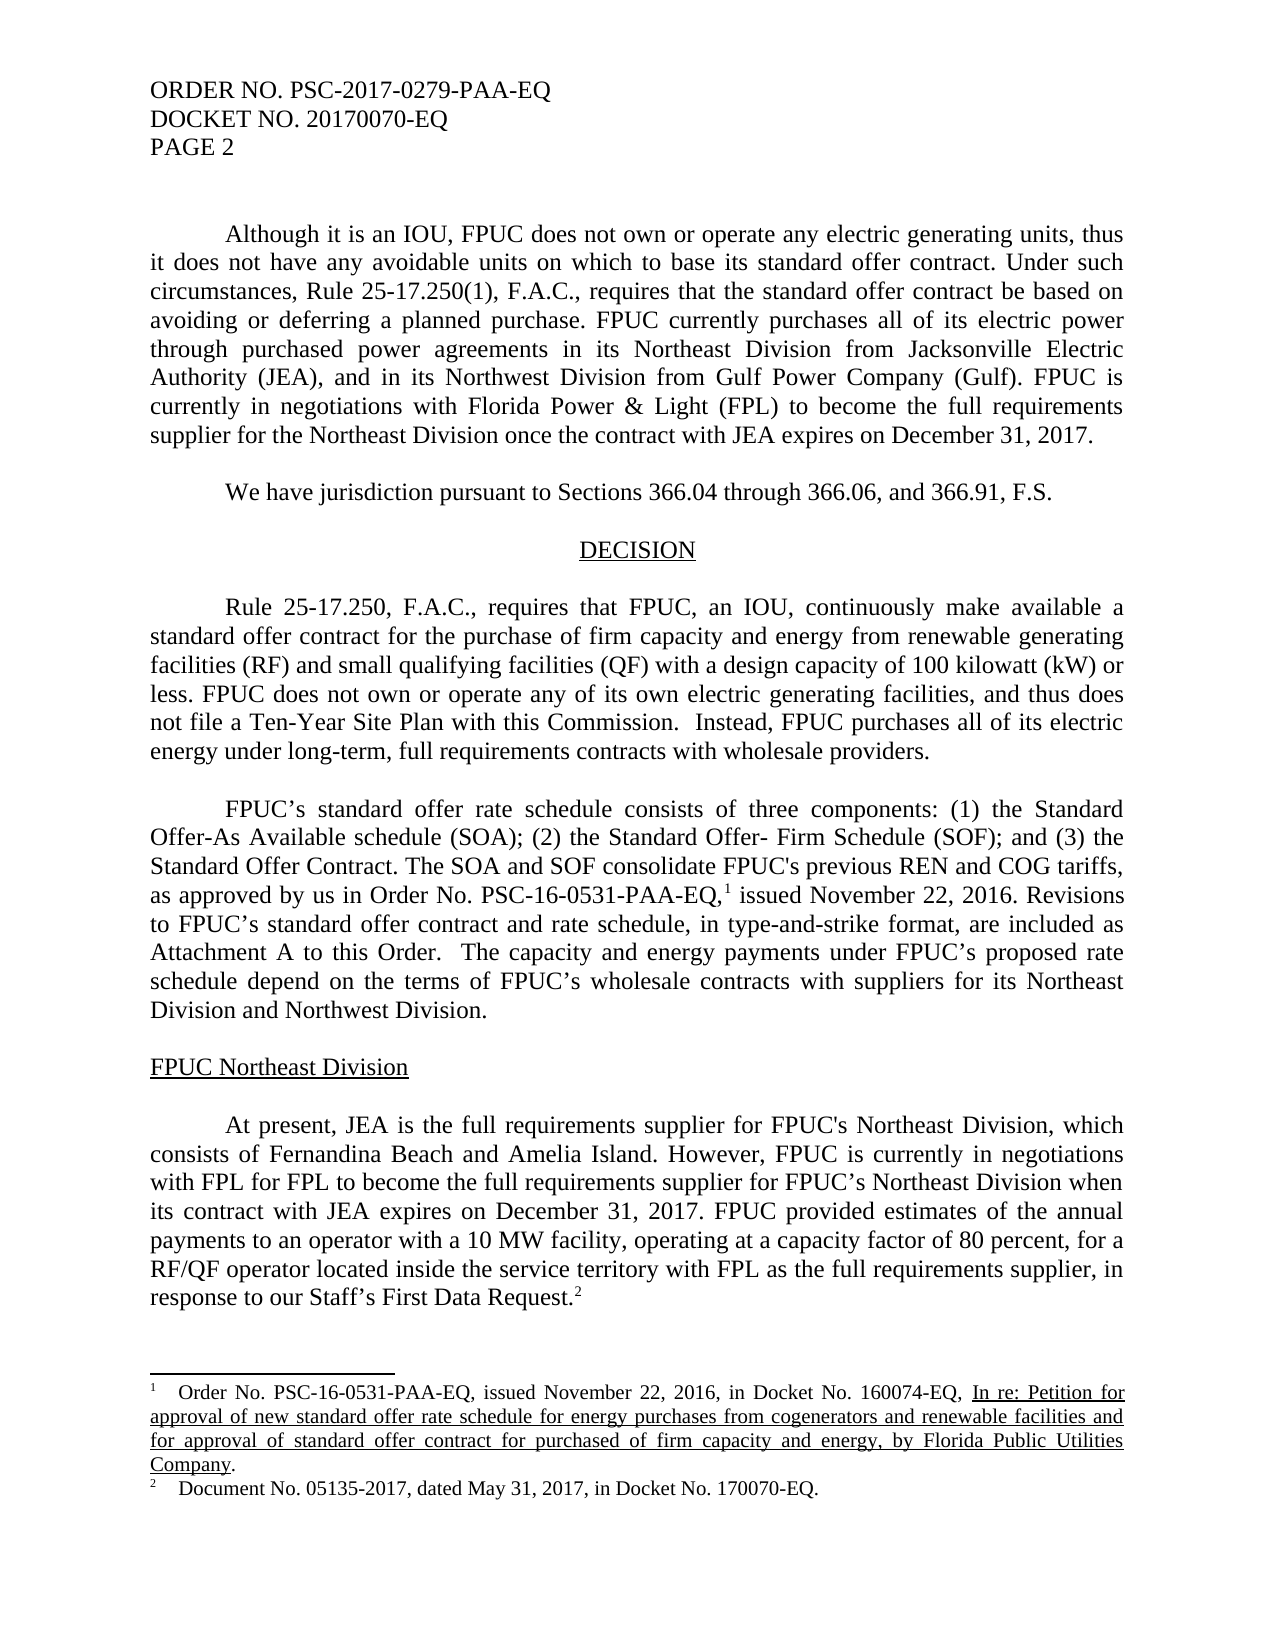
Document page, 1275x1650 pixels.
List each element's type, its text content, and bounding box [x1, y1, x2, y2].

text At present, JEA is the full requirements supplier for FPUC's Northeast Division, which consists of Fernandina Beach and Amelia Island. However, FPUC is currently in negotiations with FPL for FPL to become the full requirements supplier for FPUC’s Northeast Division when its contract with JEA expires on December 31, 2017. FPUC provided estimates of the annual payments to an operator with a 10 MW facility, operating at a capacity factor of 80 percent, for a RF/QF operator located inside the service territory with FPL as the full requirements supplier, in response to our Staff’s First Data Request. [150, 1110, 1125, 1311]
subtitle DECISION [150, 535, 1125, 564]
text Rule 25-17.250, F.A.C., requires that FPUC, an IOU, continuously make available a standard offer contract for the purchase of firm capacity and energy from renewable generating facilities (RF) and small qualifying facilities (QF) with a design capacity of 100 kilowatt (kW) or less. FPUC does not own or operate any of its own electric generating facilities, and thus does not file a Ten-Year Site Plan with this Commission. Instead, FPUC purchases all of its electric energy under long-term, full requirements contracts with wholesale providers. [150, 592, 1125, 765]
text Although it is an IOU, FPUC does not own or operate any electric generating units, thus it does not have any avoidable units on which to base its standard offer contract. Under such circumstances, Rule 25-17.250(1), F.A.C., requires that the standard offer contract be based on avoiding or deferring a planned purchase. FPUC currently purchases all of its electric power through purchased power agreements in its Northeast Division from Jacksonville Electric Authority (JEA), and in its Northwest Division from Gulf Power Company (Gulf). FPUC is currently in negotiations with Florida Power & Light (FPL) to become the full requirements supplier for the Northeast Division once the contract with JEA expires on December 31, 2017. [150, 219, 1125, 449]
text We have jurisdiction pursuant to Sections 366.04 through 366.06, and 366.91, F.S. [150, 477, 1125, 506]
subtitle FPUC Northeast Division [150, 1052, 1125, 1081]
text FPUC’s standard offer rate schedule consists of three components: (1) the Standard Offer-As Available schedule (SOA); (2) the Standard Offer- Firm Schedule (SOF); and (3) the Standard Offer Contract. The SOA and SOF consolidate FPUC's previous REN and COG tariffs, as approved by us in Order No. PSC-16-0531-PAA-EQ, issued November 22, 2016. Revisions to FPUC’s standard offer contract and rate schedule, in type-and-strike format, are included as Attachment A to this Order. The capacity and energy payments under FPUC’s proposed rate schedule depend on the terms of FPUC’s wholesale contracts with suppliers for its Northeast Division and Northwest Division. [150, 794, 1125, 1024]
